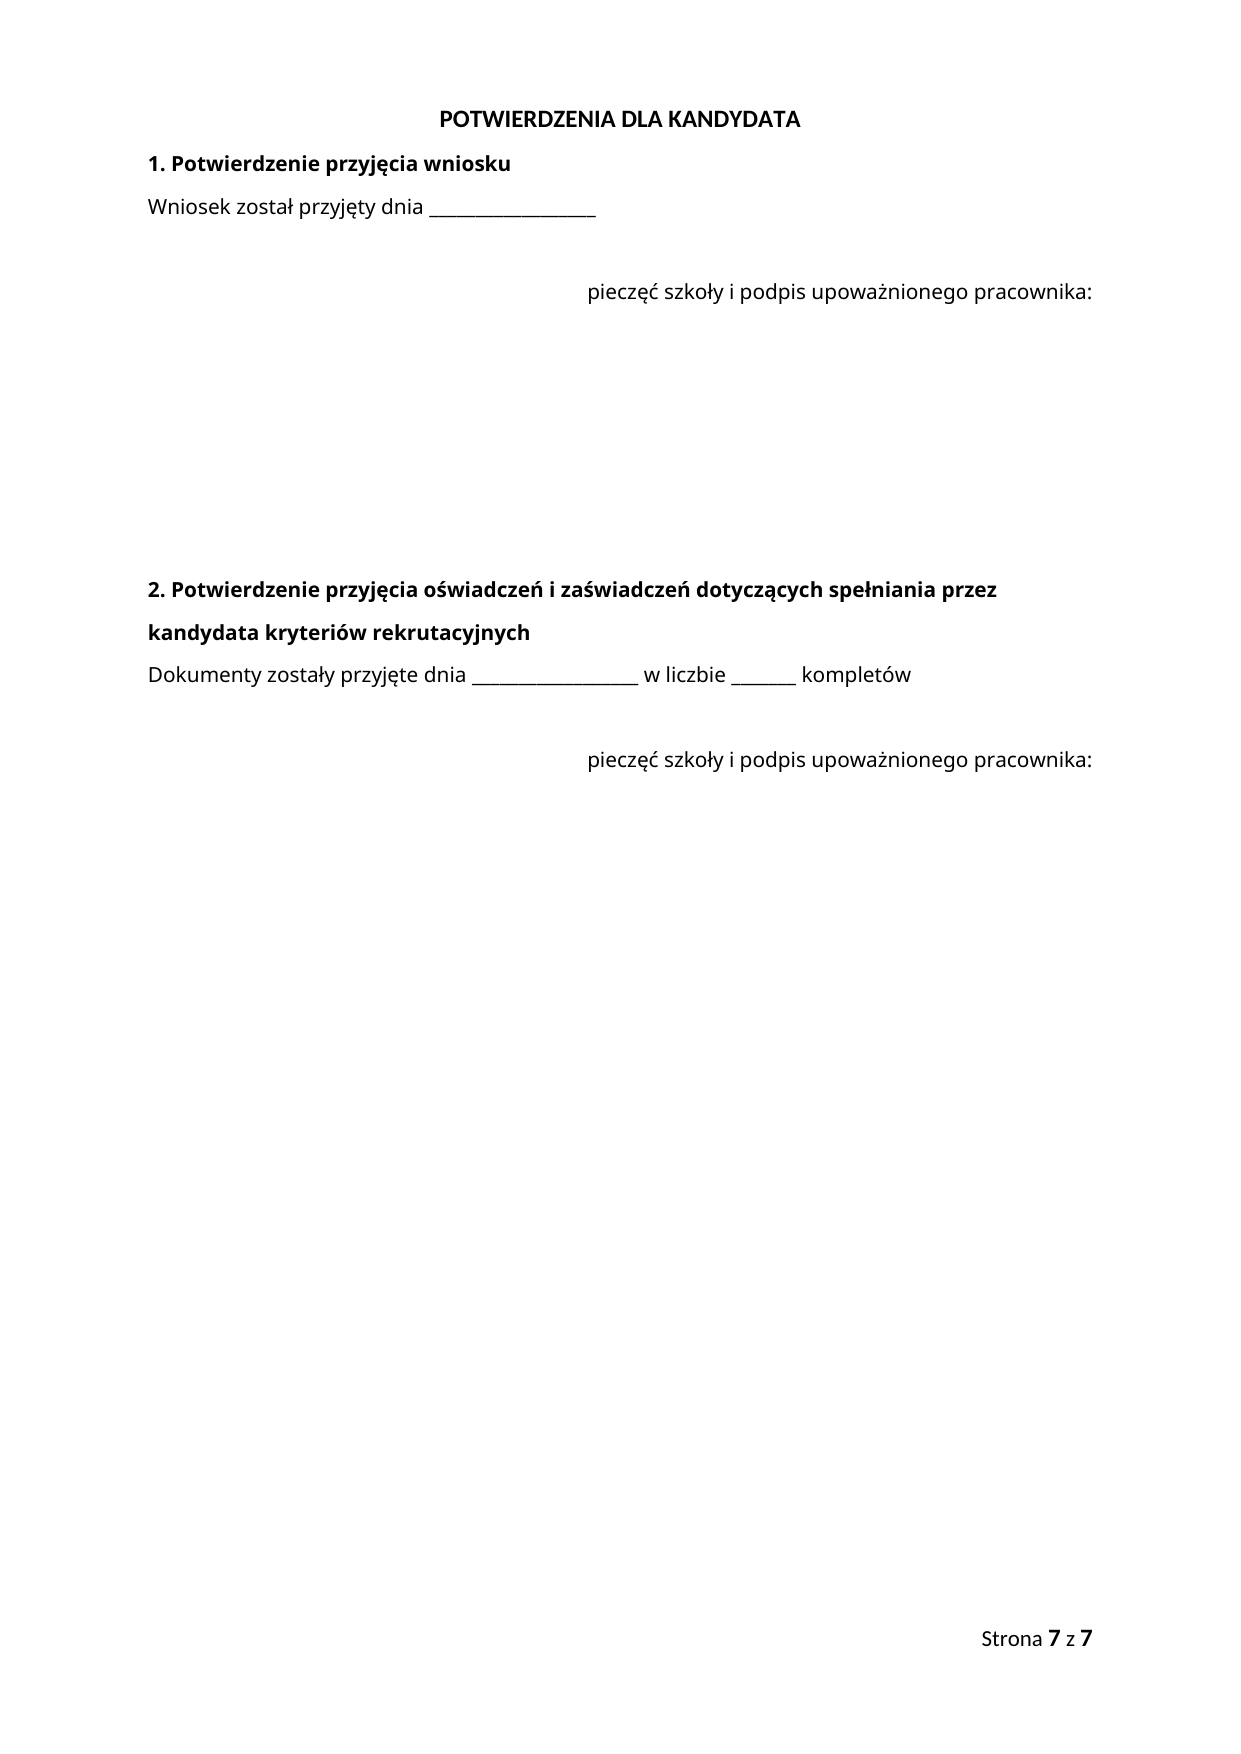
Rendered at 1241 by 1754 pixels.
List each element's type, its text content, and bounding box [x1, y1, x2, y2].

text Wniosek został przyjęty dnia __________________ [148, 192, 1093, 220]
text Dokumenty zostały przyjęte dnia __________________ w liczbie _______ kompletów [148, 660, 1093, 689]
text POTWIERDZENIA DLA KANDYDATA [148, 103, 1093, 134]
text pieczęć szkoły i podpis upoważnionego pracownika: [148, 746, 1093, 774]
text pieczęć szkoły i podpis upoważnionego pracownika: [148, 277, 1093, 305]
text 1. Potwierdzenie przyjęcia wniosku [148, 149, 1093, 178]
text 2. Potwierdzenie przyjęcia oświadczeń i zaświadczeń dotyczących spełniania przez kandydata kryteriów rekrutacyjnych [148, 575, 1093, 646]
